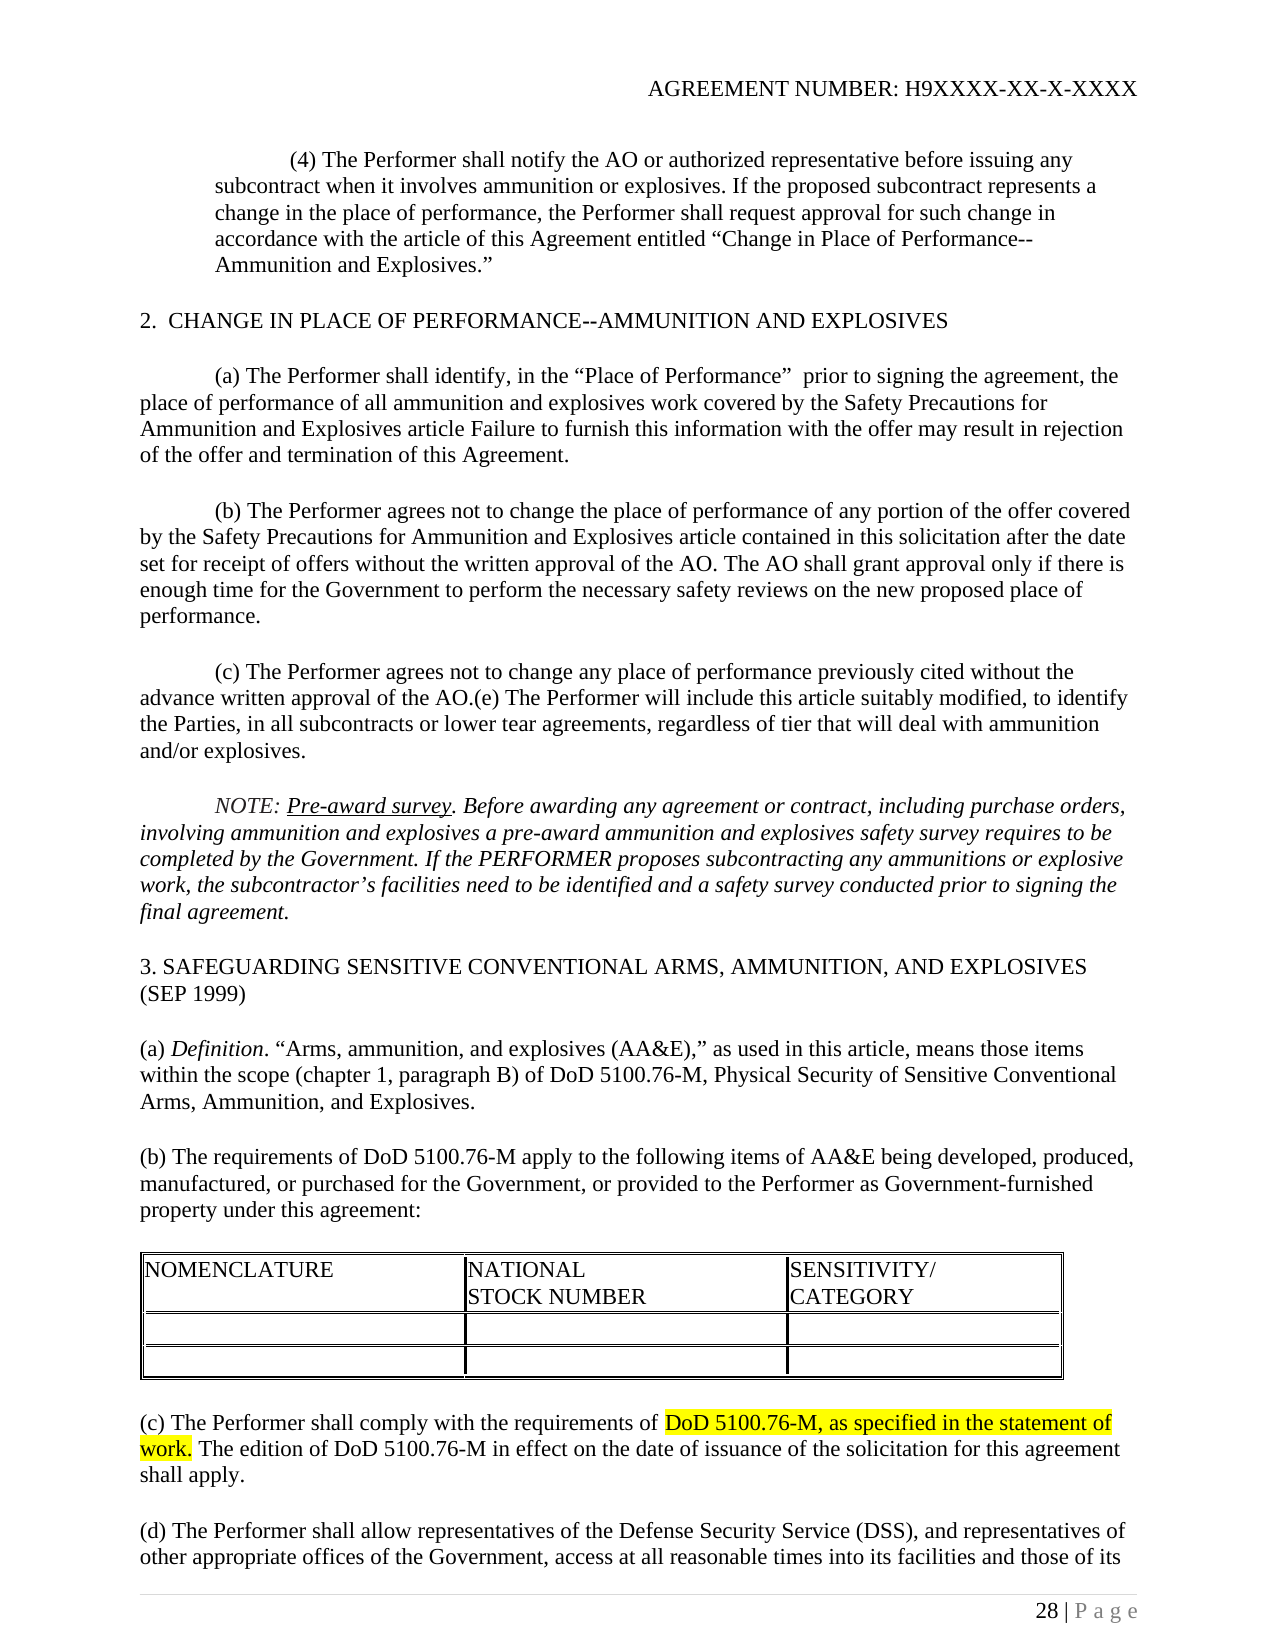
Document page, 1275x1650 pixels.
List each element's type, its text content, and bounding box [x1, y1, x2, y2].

table_cell [787, 1311, 1062, 1343]
table_header NATIONAL STOCK NUMBER [465, 1255, 787, 1311]
text (a) The Performer shall identify, in the “Place of Performance” prior to signing the agreement, the place of performance of all ammunition and explosives work covered by the Safety Precautions for Ammunition and Explosives article Failure to furnish this information with the offer may result in rejection of the offer and termination of this Agreement. [139, 362, 1137, 468]
text (c) The Performer shall comply with the requirements of DoD 5100.76-M, as specified in the statement of work. The edition of DoD 5100.76-M in effect on the date of issuance of the solicitation for this agreement shall apply. [139, 1408, 1137, 1488]
table_cell [467, 1314, 786, 1343]
text (b) The Performer agrees not to change the place of performance of any portion of the offer covered by the Safety Precautions for Ammunition and Explosives article contained in this solicitation after the date set for receipt of offers without the written approval of the AO. The AO shall grant approval only if there is enough time for the Government to perform the necessary safety reviews on the new proposed place of performance. [139, 497, 1137, 629]
text (b) The requirements of DoD 5100.76-M apply to the following items of AA&E being developed, produced, manufactured, or purchased for the Government, or provided to the Performer as Government-furnished property under this agreement: [139, 1143, 1137, 1222]
table_cell [465, 1347, 787, 1376]
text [139, 1517, 1137, 1569]
table_header NOMENCLATURE [142, 1253, 465, 1311]
text NOTE: Pre-award survey. Before awarding any agreement or contract, including purchase orders, involving ammunition and explosives a pre-award ammunition and explosives safety survey requires to be completed by the Government. If the PERFORMER proposes subcontracting any ammunitions or explosive work, the subcontractor’s facilities need to be identified and a safety survey conducted prior to signing the final agreement. [139, 792, 1137, 924]
table_header SENSITIVITY/ CATEGORY [787, 1255, 1061, 1311]
text (4) The Performer shall notify the AO or authorized representative before issuing any subcontract when it involves ammunition or explosives. If the proposed subcontract represents a change in the place of performance, the Performer shall request approval for such change in accordance with the article of this Agreement entitled “Change in Place of Performance--Ammunition and Explosives.” [214, 146, 1137, 278]
table_cell [142, 1311, 465, 1343]
text 2. CHANGE IN PLACE OF PERFORMANCE--AMMUNITION AND EXPLOSIVES [139, 307, 1137, 333]
table_cell [787, 1344, 1061, 1376]
text (c) The Performer agrees not to change any place of performance previously cited without the advance written approval of the AO.(e) The Performer will include this article suitably modified, to identify the Parties, in all subcontracts or lower tear agreements, regardless of tier that will deal with ammunition and/or explosives. [139, 658, 1137, 763]
table_cell [144, 1344, 465, 1376]
text (a) Definition. “Arms, ammunition, and explosives (AA&E),” as used in this article, means those items within the scope (chapter 1, paragraph B) of DoD 5100.76-M, Physical Security of Sensitive Conventional Arms, Ammunition, and Explosives. [139, 1035, 1137, 1114]
text 3. SAFEGUARDING SENSITIVE CONVENTIONAL ARMS, AMMUNITION, AND EXPLOSIVES (SEP 1999) [139, 953, 1137, 1006]
